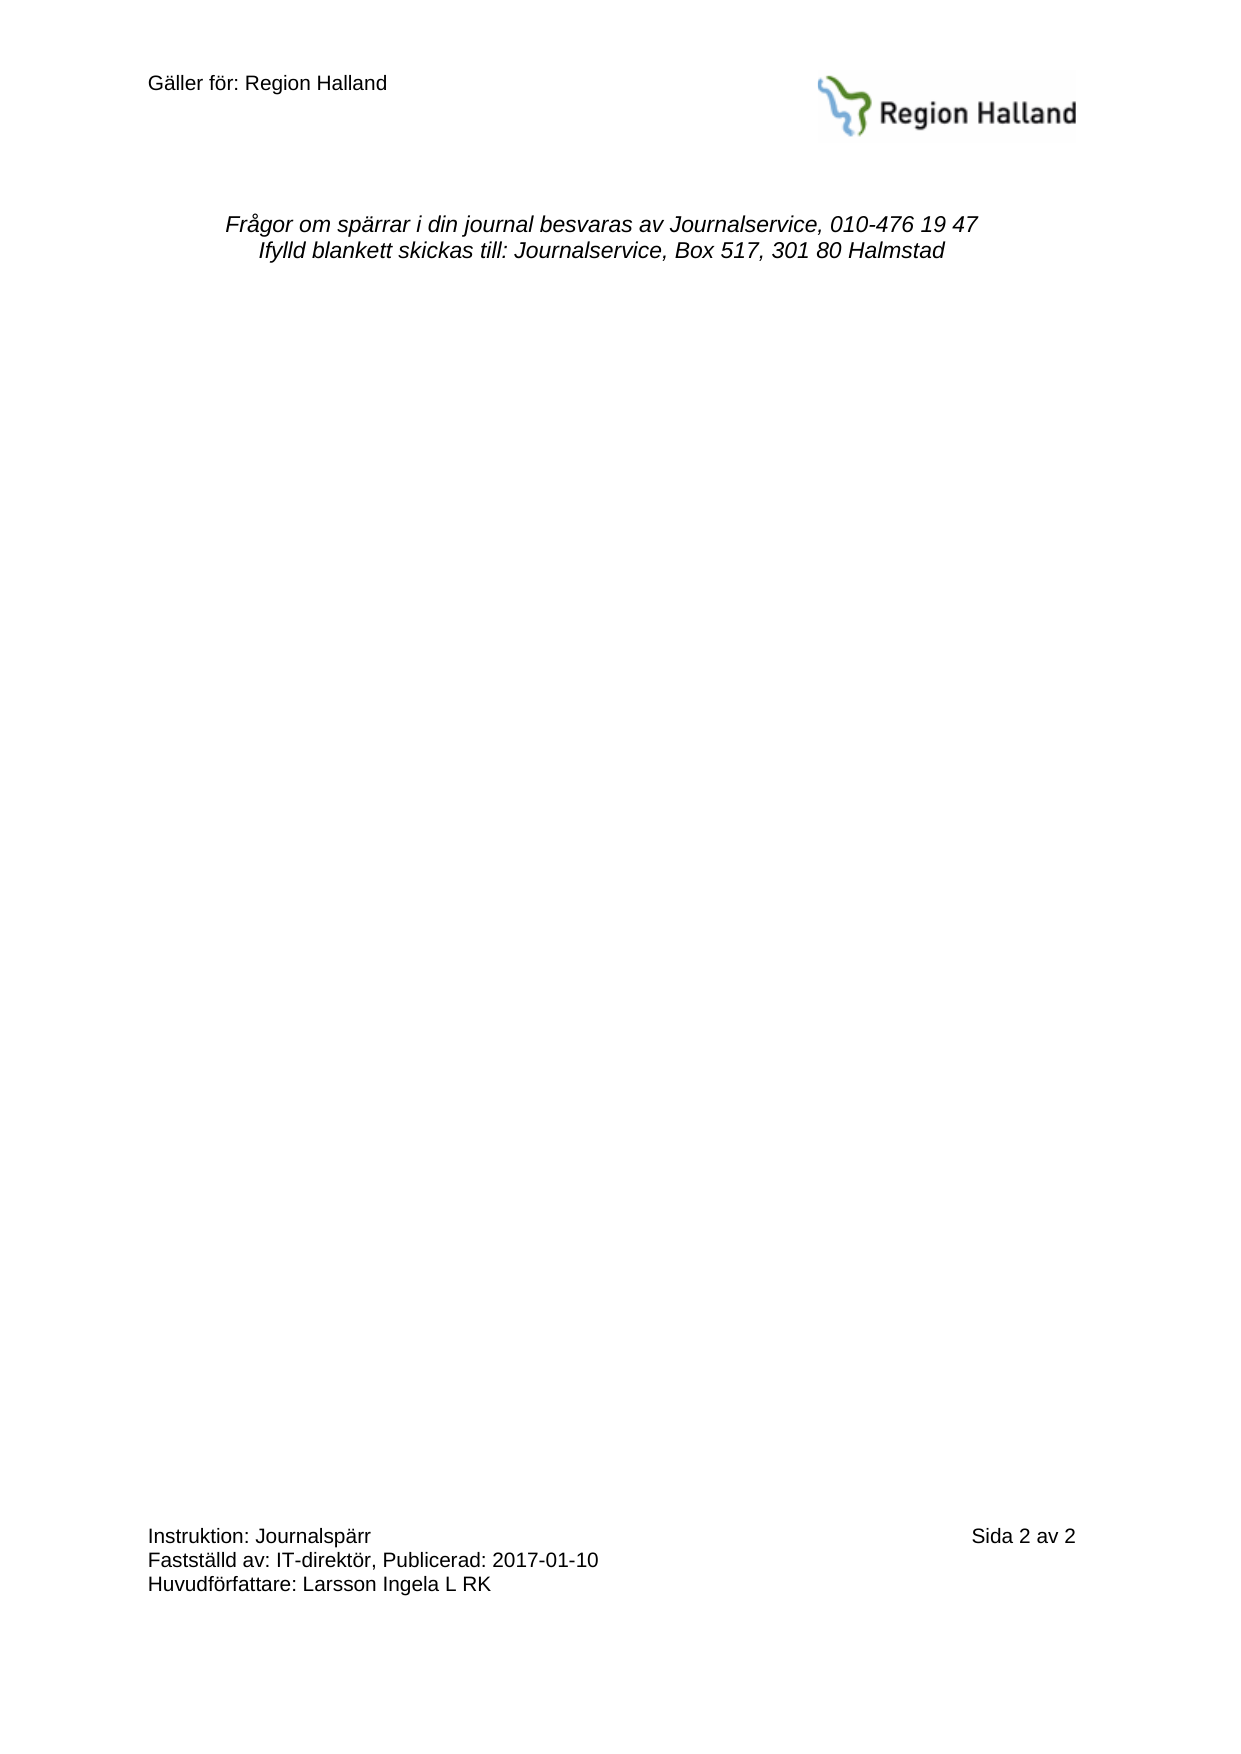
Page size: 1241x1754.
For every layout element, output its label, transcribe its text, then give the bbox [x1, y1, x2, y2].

text Ifylld blankett skickas till: Journalservice, Box 517, 301 80 Halmstad [148, 237, 1055, 264]
picture [817, 70, 1076, 143]
text Frågor om spärrar i din journal besvaras av Journalservice, 010-476 19 47 [148, 211, 1055, 237]
